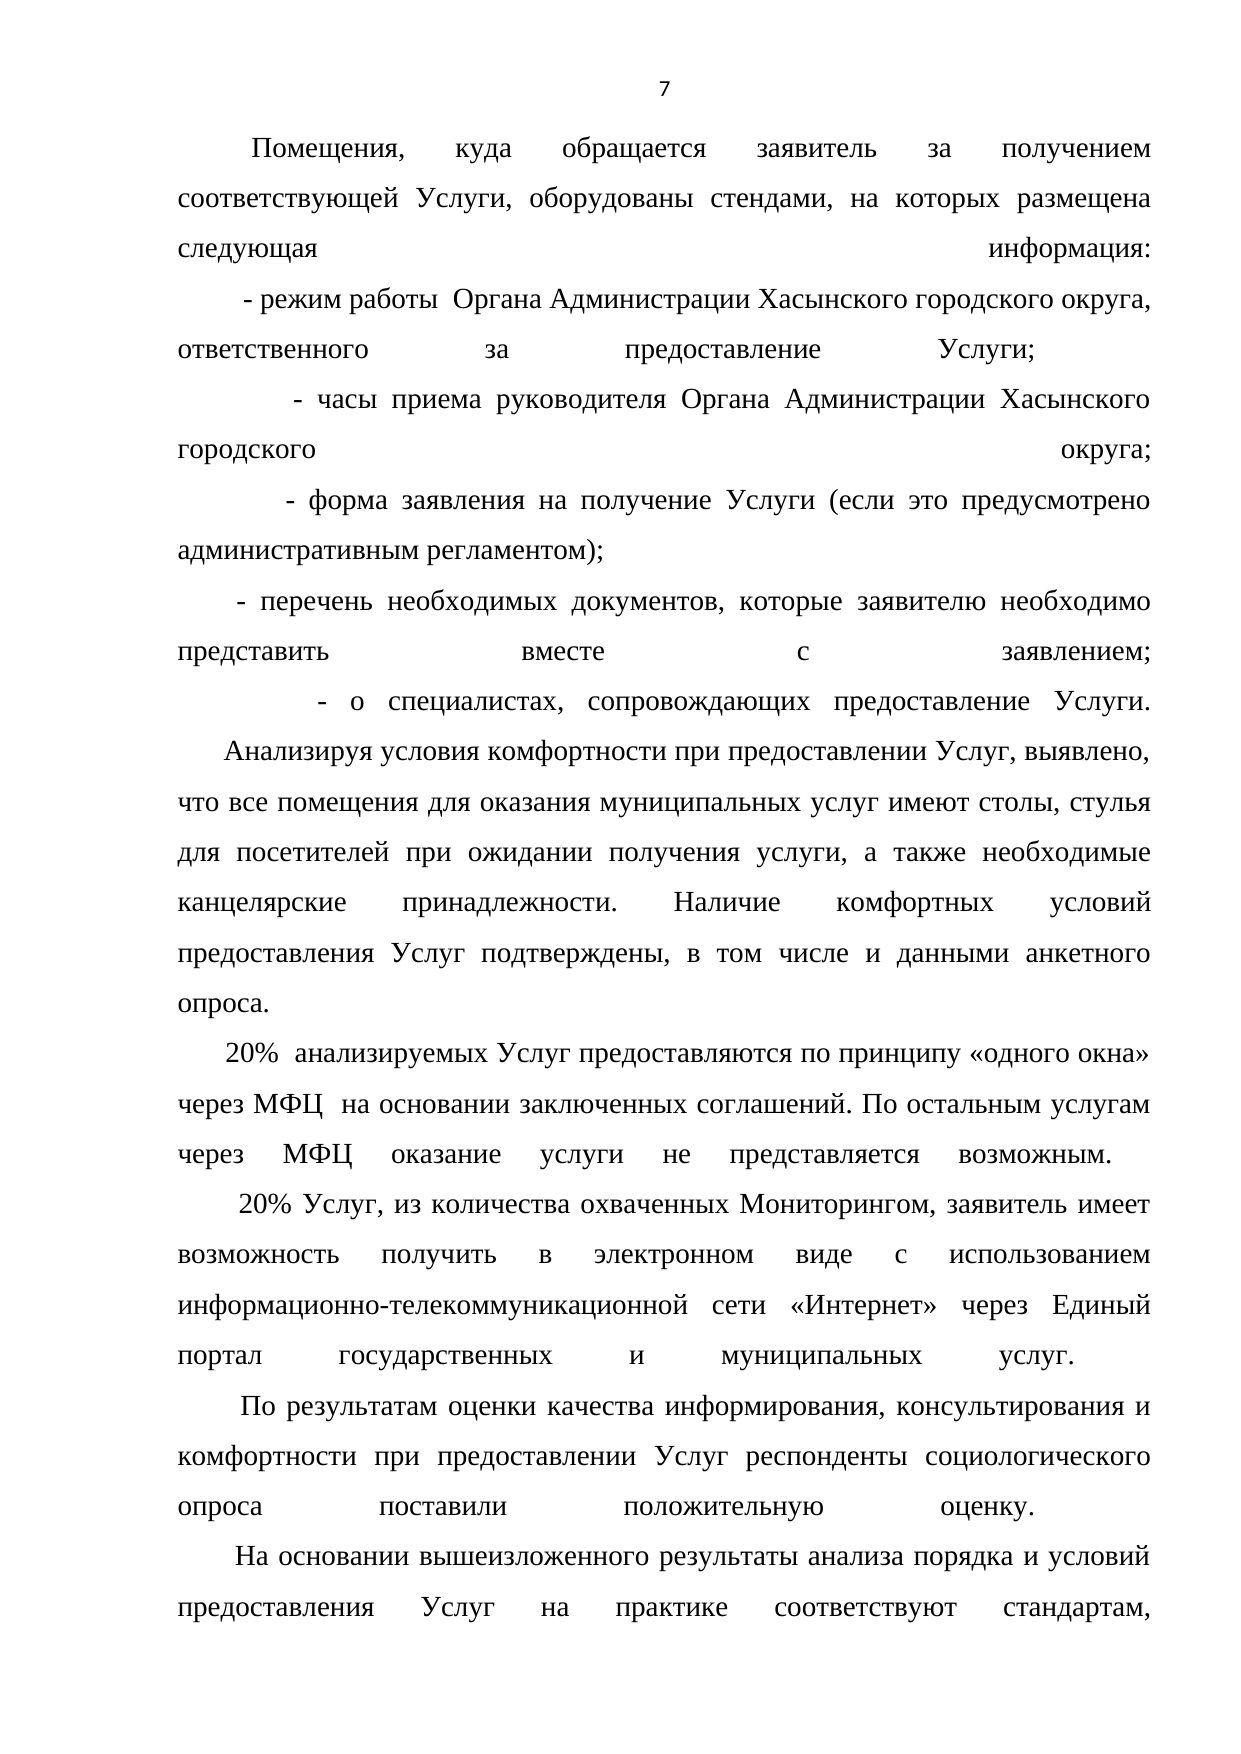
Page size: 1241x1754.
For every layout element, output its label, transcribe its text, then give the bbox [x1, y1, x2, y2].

text Помещения, куда обращается заявитель за получением соответствующей Услуги, оборудованы стендами, на которых размещена следующая информация: - режим работы Органа Администрации Хасынского городского округа, ответственного за предоставление Услуги; - часы приема руководителя Органа Администрации Хасынского городского округа; - форма заявления на получение Услуги (если это предусмотрено административным регламентом); [177, 130, 1152, 566]
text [177, 583, 1152, 1622]
